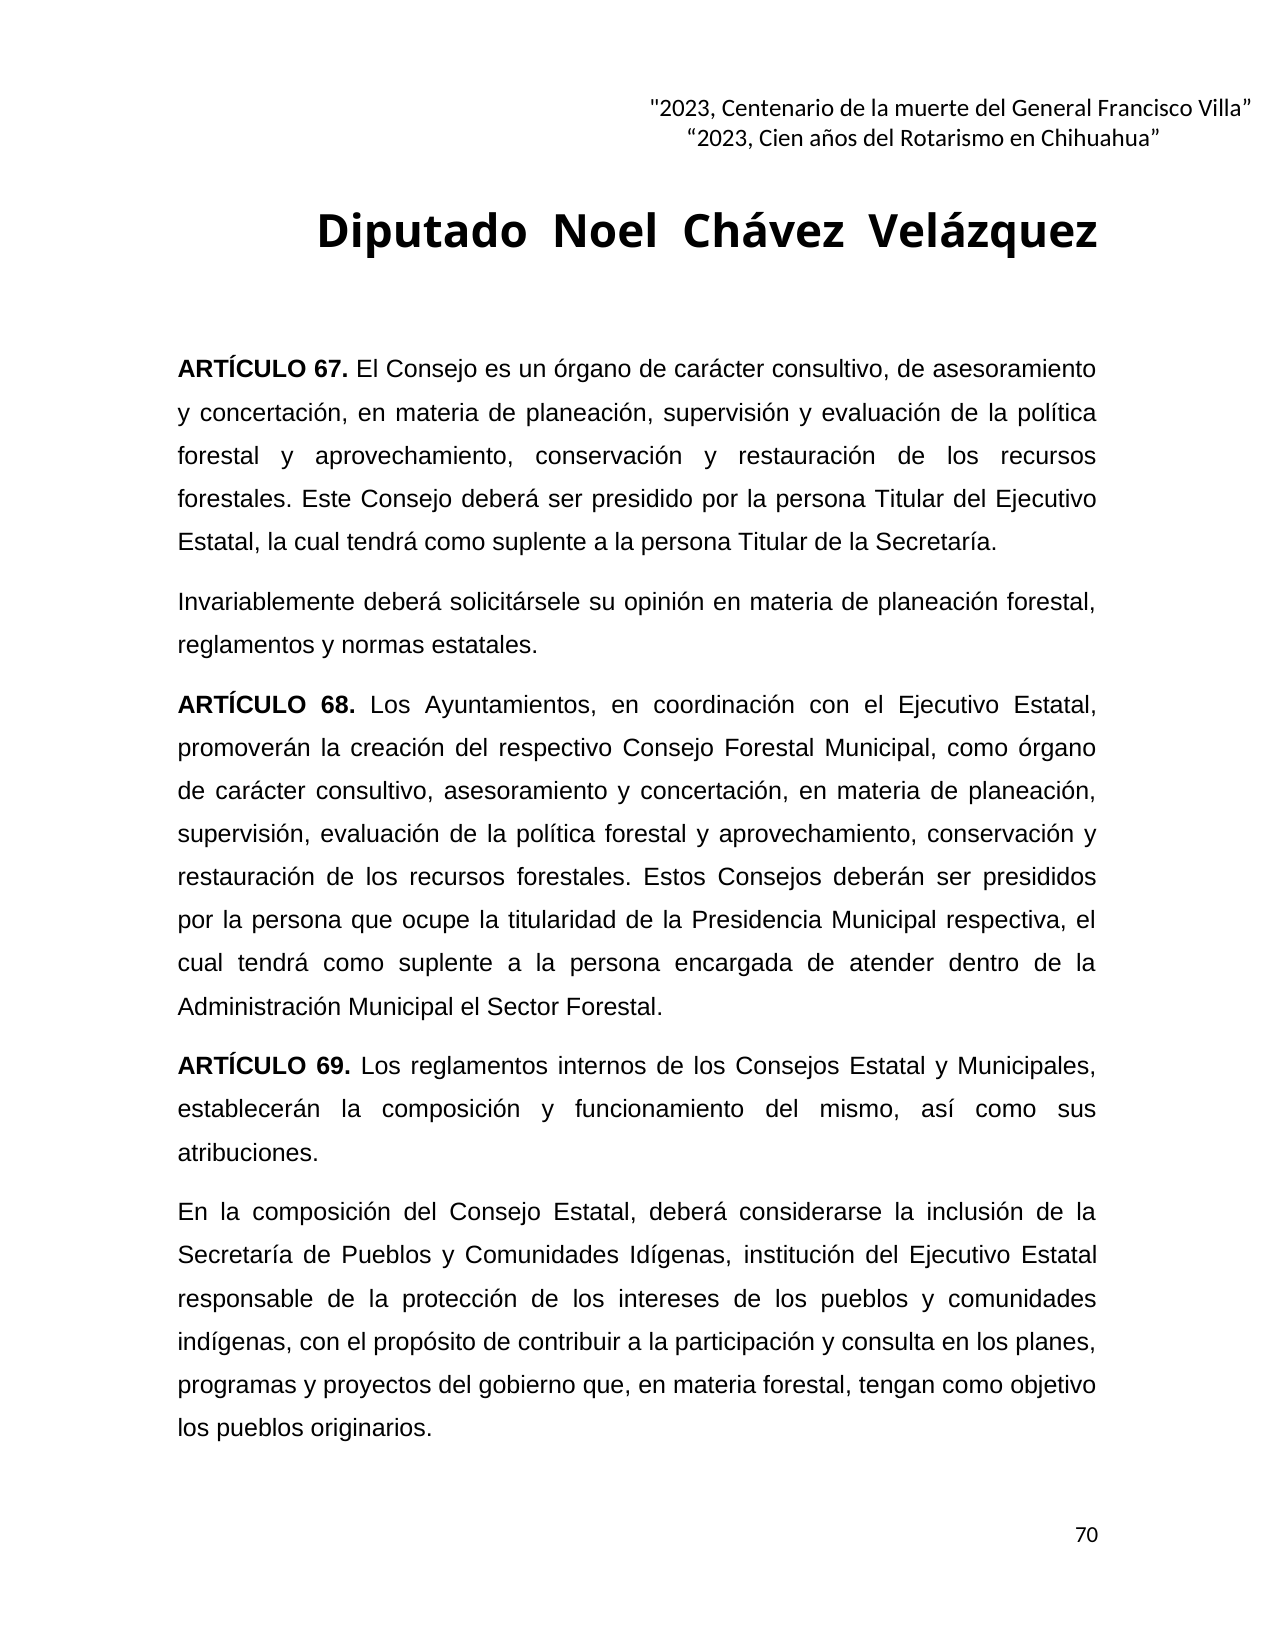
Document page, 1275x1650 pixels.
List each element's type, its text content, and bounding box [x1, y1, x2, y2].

text Invariablemente deberá solicitársele su opinión en materia de planeación forestal, reglamentos y normas estatales. [177, 587, 1098, 658]
text ARTÍCULO 67. El Consejo es un órgano de carácter consultivo, de asesoramiento y concertación, en materia de planeación, supervisión y evaluación de la política forestal y aprovechamiento, conservación y restauración de los recursos forestales. Este Consejo deberá ser presidido por la persona Titular del Ejecutivo Estatal, la cual tendrá como suplente a la persona Titular de la Secretaría. [177, 354, 1098, 556]
text En la composición del Consejo Estatal, deberá considerarse la inclusión de la Secretaría de Pueblos y Comunidades Idígenas, institución del Ejecutivo Estatal responsable de la protección de los intereses de los pueblos y comunidades indígenas, con el propósito de contribuir a la participación y consulta en los planes, programas y proyectos del gobierno que, en materia forestal, tengan como objetivo los pueblos originarios. [177, 1197, 1098, 1442]
text ARTÍCULO 68. Los Ayuntamientos, en coordinación con el Ejecutivo Estatal, promoverán la creación del respectivo Consejo Forestal Municipal, como órgano de carácter consultivo, asesoramiento y concertación, en materia de planeación, supervisión, evaluación de la política forestal y aprovechamiento, conservación y restauración de los recursos forestales. Estos Consejos deberán ser presididos por la persona que ocupe la titularidad de la Presidencia Municipal respectiva, el cual tendrá como suplente a la persona encargada de atender dentro de la Administración Municipal el Sector Forestal. [177, 689, 1098, 1020]
text ARTÍCULO 69. Los reglamentos internos de los Consejos Estatal y Municipales, establecerán la composición y funcionamiento del mismo, así como sus atribuciones. [177, 1051, 1098, 1166]
